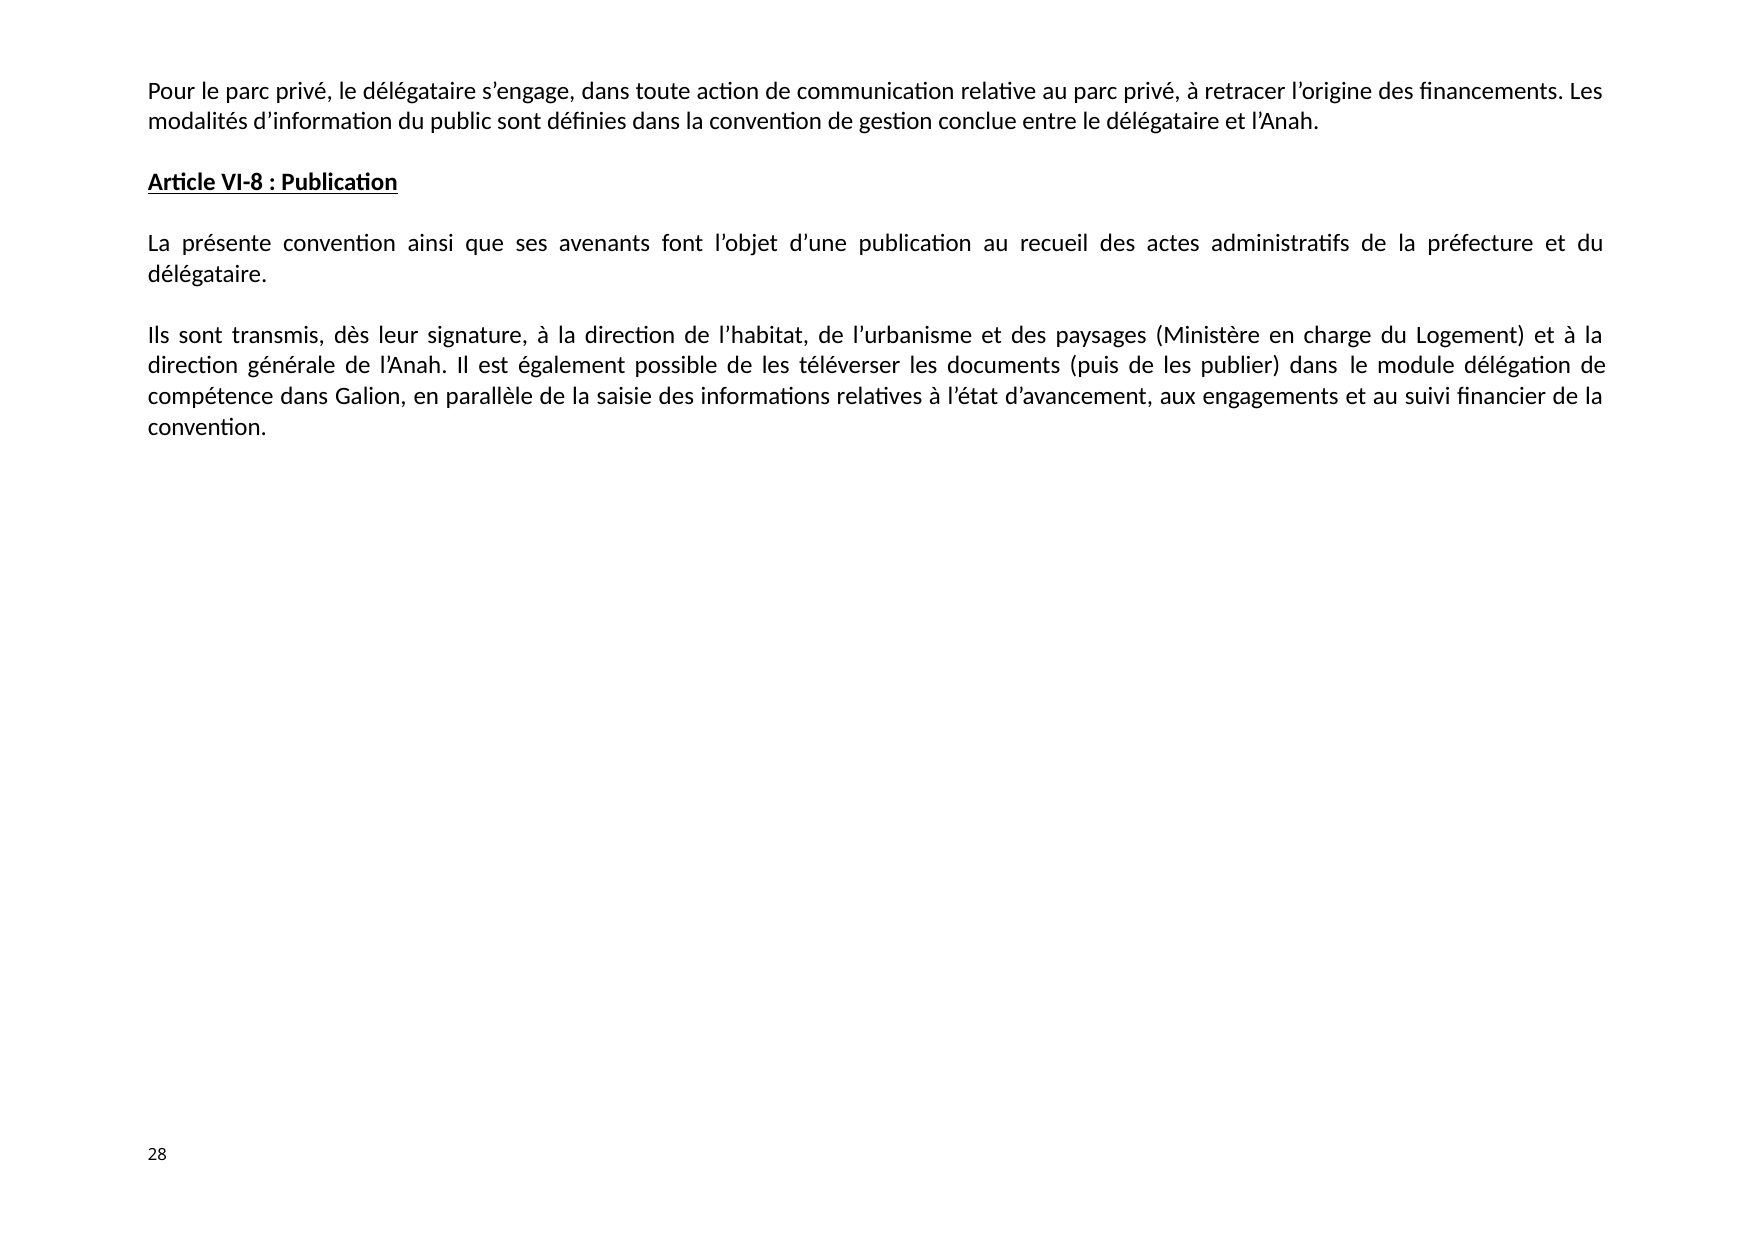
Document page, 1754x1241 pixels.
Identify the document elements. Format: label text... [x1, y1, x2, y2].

text Ils sont transmis, dès leur signature, à la direction de l’habitat, de l’urbanisme et des paysages (Ministère en charge du Logement) et à la direction générale de l’Anah. Il est également possible de les téléverser les documents (puis de les publier) dans le module délégation de compétence dans Galion, en parallèle de la saisie des informations relatives à l’état d’avancement, aux engagements et au suivi financier de la convention. [148, 319, 1606, 441]
text Pour le parc privé, le délégataire s’engage, dans toute action de communication relative au parc privé, à retracer l’origine des financements. Les modalités d’information du public sont définies dans la convention de gestion conclue entre le délégataire et l’Anah. [148, 75, 1606, 136]
text La présente convention ainsi que ses avenants font l’objet d’une publication au recueil des actes administratifs de la préfecture et du délégataire. [148, 228, 1606, 289]
subtitle Article VI-8 : Publication [148, 167, 1606, 197]
